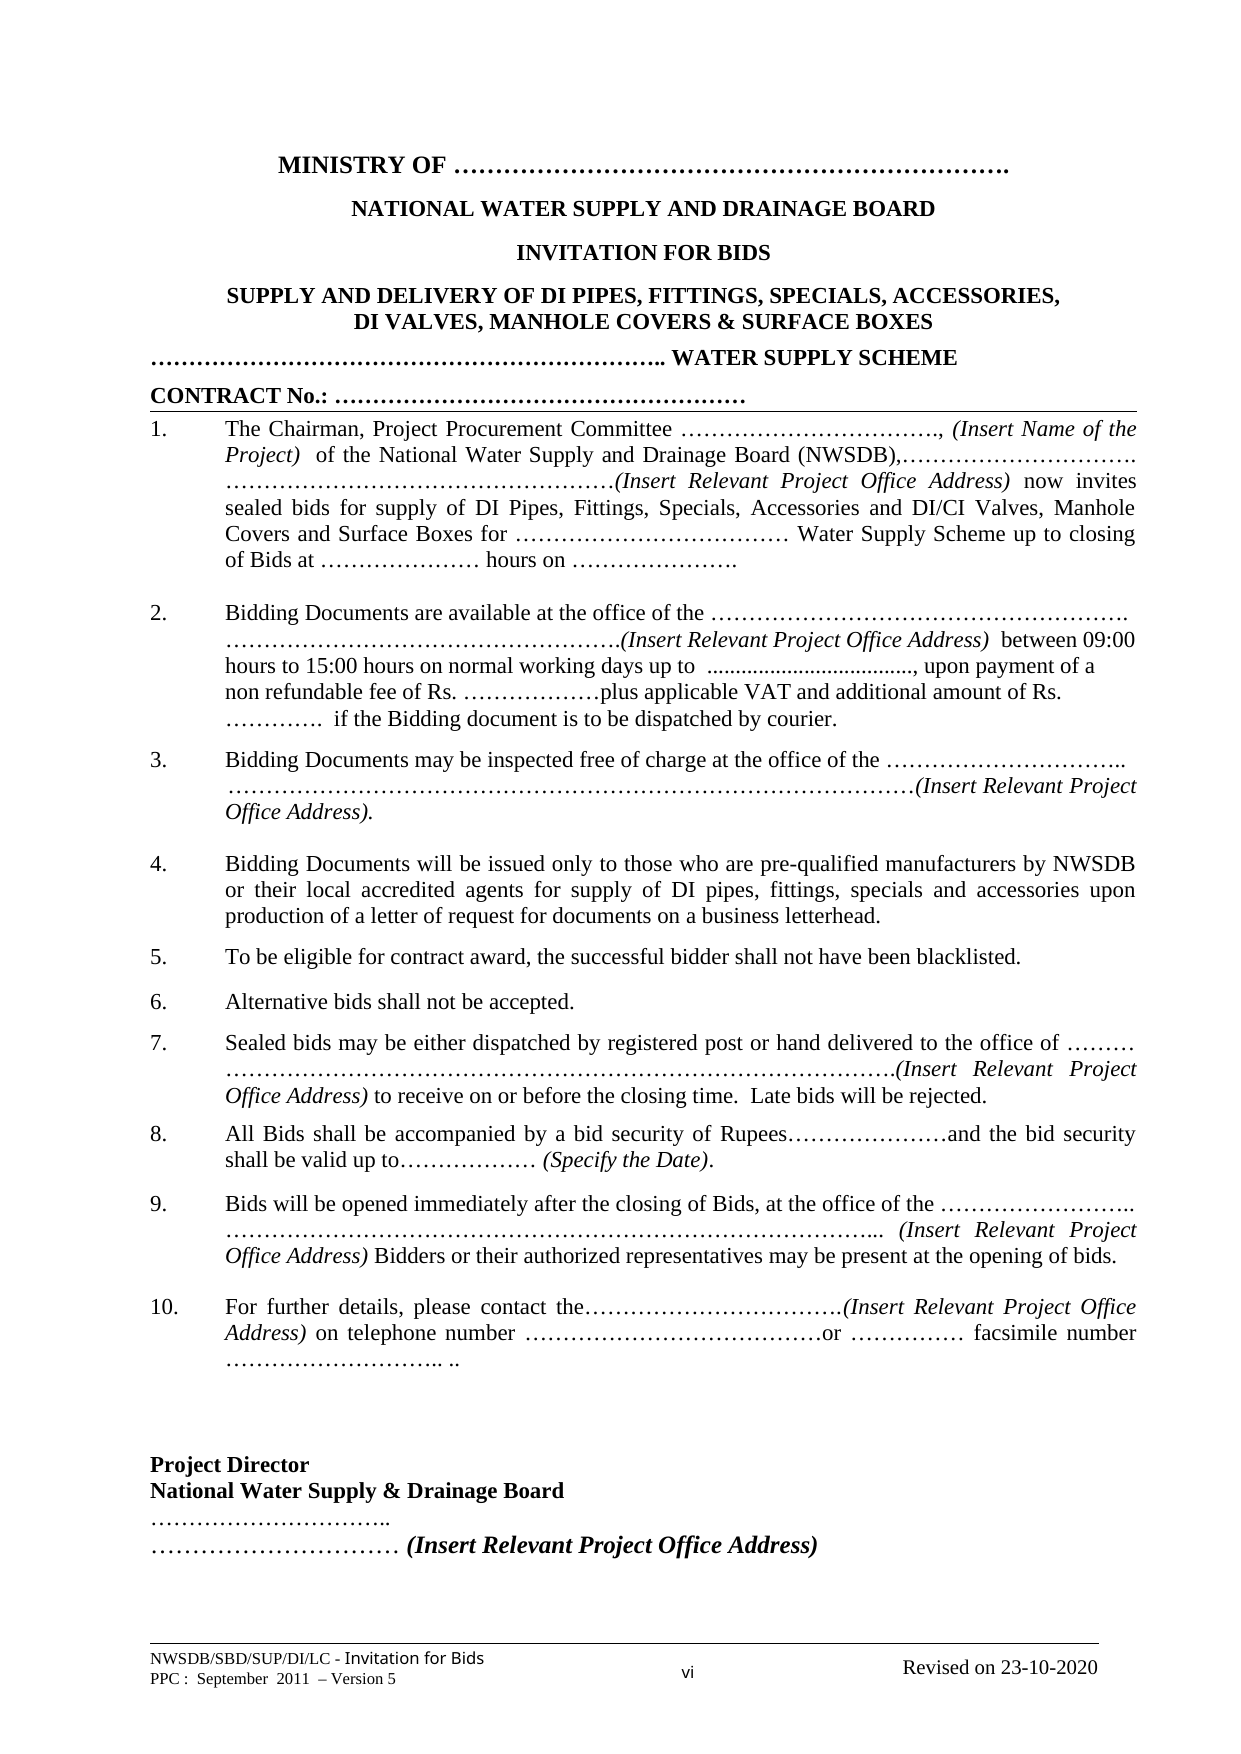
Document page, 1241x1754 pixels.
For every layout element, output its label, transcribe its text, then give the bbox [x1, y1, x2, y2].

text National Water Supply & Drainage Board [150, 1477, 1137, 1503]
text NATIONAL WATER SUPPLY AND DRAINAGE BOARD [150, 196, 1137, 222]
text 1. The Chairman, Project Procurement Committee ……………………………., (Insert Name of the Project) of the National Water Supply and Drainage Board (NWSDB),…………………………. ……………………………………………(Insert Relevant Project Office Address) now invites sealed bids for supply of DI Pipes, Fittings, Specials, Accessories and DI/CI Valves, Manhole Covers and Surface Boxes for ……………………………… Water Supply Scheme up to closing of Bids at ………………… hours on …………………. [150, 415, 1137, 573]
text 9. Bids will be opened immediately after the closing of Bids, at the office of the …………………….. …………………………………………………………………………... (Insert Relevant Project Office Address) Bidders or their authorized representatives may be present at the opening of bids. [150, 1190, 1137, 1269]
text Project Director [150, 1451, 1137, 1477]
text 5. To be eligible for contract award, the successful bidder shall not have been blacklisted. [150, 943, 1137, 970]
text INVITATION FOR BIDS [150, 239, 1137, 265]
text 2. Bidding Documents are available at the office of the ………………………………………………. …………………………………………….(Insert Relevant Project Office Address) between 09:00 hours to 15:00 hours on normal working days up to ...................................., upon payment of a non refundable fee of Rs. ………………plus applicable VAT and additional amount of Rs. …………. if the Bidding document is to be dispatched by courier. [150, 599, 1137, 731]
text ………………………………………………………….. WATER SUPPLY SCHEME [150, 344, 1137, 370]
text 3. Bidding Documents may be inspected free of charge at the office of the ………………………….. [150, 746, 1137, 772]
text ………………………… (Insert Relevant Project Office Address) [150, 1530, 1137, 1559]
text SUPPLY AND DELIVERY OF DI PIPES, FITTINGS, SPECIALS, ACCESSORIES, [150, 282, 1137, 308]
text ………………………………………………………………………………(Insert Relevant Project Office Address). [150, 772, 1137, 825]
text 6. Alternative bids shall not be accepted. [150, 988, 1137, 1015]
text 8. All Bids shall be accompanied by a bid security of Rupees…………………and the bid security shall be valid up to……………… (Specify the Date). [150, 1120, 1137, 1173]
text 10. For further details, please contact the…………………………….(Insert Relevant Project Office Address) on telephone number …………………………………or …………… facsimile number ……………………….. .. [150, 1293, 1137, 1372]
text 7. Sealed bids may be either dispatched by registered post or hand delivered to the office of ……… …………………………………………………………………………….(Insert Relevant Project Office Address) to receive on or before the closing time. Late bids will be rejected. [150, 1029, 1137, 1108]
text 4. Bidding Documents will be issued only to those who are pre-qualified manufacturers by NWSDB or their local accredited agents for supply of DI pipes, fittings, specials and accessories upon production of a letter of request for documents on a business letterhead. [150, 850, 1137, 929]
text DI VALVES, MANHOLE COVERS & SURFACE BOXES [150, 308, 1137, 334]
text ………………………….. [150, 1503, 1137, 1530]
text MINISTRY OF …………………………………………………………. [150, 150, 1137, 179]
text CONTRACT No.: ……………………………………………… [150, 382, 1137, 411]
